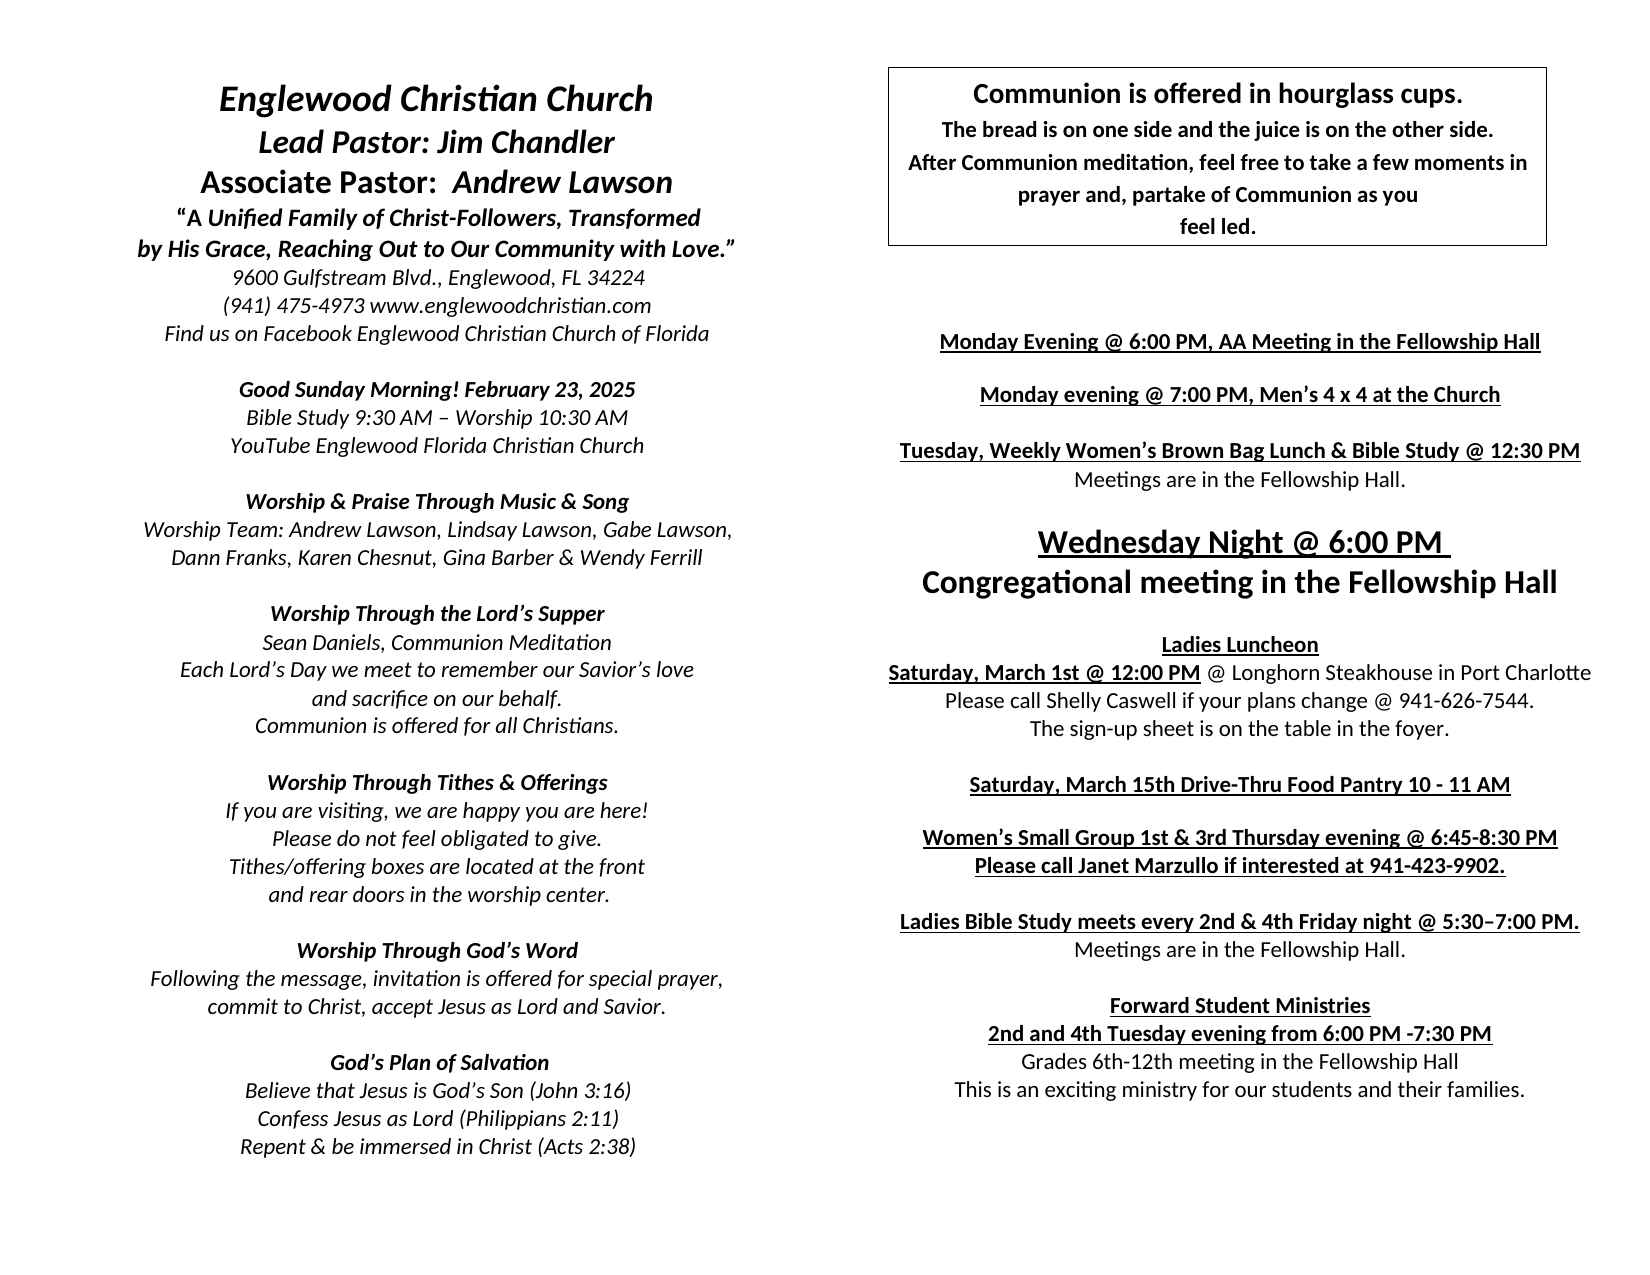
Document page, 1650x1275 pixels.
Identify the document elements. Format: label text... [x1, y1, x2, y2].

text 2nd and 4th Tuesday evening from 6:00 PM -7:30 PM [877, 1019, 1603, 1047]
text Saturday, March 15th Drive-Thru Food Pantry 10 - 11 AM [877, 770, 1603, 798]
text Worship Through the Lord’s Supper [75, 599, 802, 628]
text “A Unified Family of Christ-Followers, Transformed [75, 202, 802, 233]
text Lead Pastor: Jim Chandler [75, 121, 802, 162]
text God’s Plan of Salvation [75, 1048, 802, 1076]
text and rear doors in the worship center. [75, 880, 802, 908]
text Englewood Christian Church [75, 75, 802, 121]
text Ladies Luncheon [877, 630, 1603, 658]
text The sign-up sheet is on the table in the foyer. [877, 714, 1603, 742]
text Meetings are in the Fellowship Hall. [877, 935, 1603, 963]
text Please do not feel obligated to give. [75, 824, 802, 852]
text Believe that Jesus is God’s Son (John 3:16) [75, 1076, 802, 1104]
text Monday Evening @ 6:00 PM, AA Meeting in the Fellowship Hall [877, 327, 1603, 355]
text Monday evening @ 7:00 PM, Men’s 4 x 4 at the Church [877, 381, 1603, 409]
text Bible Study 9:30 AM – Worship 10:30 AM [75, 403, 802, 431]
text Each Lord’s Day we meet to remember our Savior’s love [75, 656, 802, 684]
text Congregational meeting in the Fellowship Hall [877, 561, 1603, 602]
text Tithes/offering boxes are located at the front [75, 852, 802, 880]
text Forward Student Ministries [877, 991, 1603, 1019]
text Good Sunday Morning! February 23, 2025 [75, 375, 802, 403]
text Worship Through Tithes & Offerings [75, 768, 802, 796]
text Communion is offered for all Christians. [75, 712, 802, 740]
text If you are visiting, we are happy you are here! [75, 796, 802, 824]
text by His Grace, Reaching Out to Our Community with Love.” [75, 233, 802, 263]
text Associate Pastor: Andrew Lawson [75, 162, 802, 202]
text Ladies Bible Study meets every 2nd & 4th Friday night @ 5:30–7:00 PM. [877, 907, 1603, 935]
text Women’s Small Group 1st & 3rd Thursday evening @ 6:45-8:30 PM [877, 823, 1603, 851]
text Worship Team: Andrew Lawson, Lindsay Lawson, Gabe Lawson, [75, 516, 802, 543]
text YouTube Englewood Florida Christian Church [75, 431, 802, 459]
text Confess Jesus as Lord (Philippians 2:11) [75, 1104, 802, 1132]
text Repent & be immersed in Christ (Acts 2:38) [75, 1132, 802, 1160]
text Saturday, March 1st @ 12:00 PM @ Longhorn Steakhouse in Port Charlotte [877, 658, 1603, 686]
text Grades 6th-12th meeting in the Fellowship Hall [877, 1047, 1603, 1076]
text and sacrifice on our behalf. [75, 684, 802, 712]
text Find us on Facebook Englewood Christian Church of Florida [75, 319, 802, 347]
text Please call Shelly Caswell if your plans change @ 941-626-7544. [877, 686, 1603, 714]
text This is an exciting ministry for our students and their families. [877, 1076, 1603, 1103]
text Meetings are in the Fellowship Hall. [877, 465, 1603, 493]
text 9600 Gulfstream Blvd., Englewood, FL 34224 [75, 263, 802, 291]
text (941) 475-4973 www.englewoodchristian.com [75, 291, 802, 319]
text Worship & Praise Through Music & Song [75, 487, 802, 516]
text commit to Christ, accept Jesus as Lord and Savior. [75, 992, 802, 1020]
text Tuesday, Weekly Women’s Brown Bag Lunch & Bible Study @ 12:30 PM [877, 437, 1603, 465]
text Wednesday Night @ 6:00 PM [877, 521, 1603, 561]
text Following the message, invitation is offered for special prayer, [75, 964, 802, 992]
text Worship Through God’s Word [75, 936, 802, 964]
text Sean Daniels, Communion Meditation [75, 628, 802, 656]
text Please call Janet Marzullo if interested at 941-423-9902. [877, 851, 1603, 879]
text Dann Franks, Karen Chesnut, Gina Barber & Wendy Ferrill [75, 543, 802, 572]
